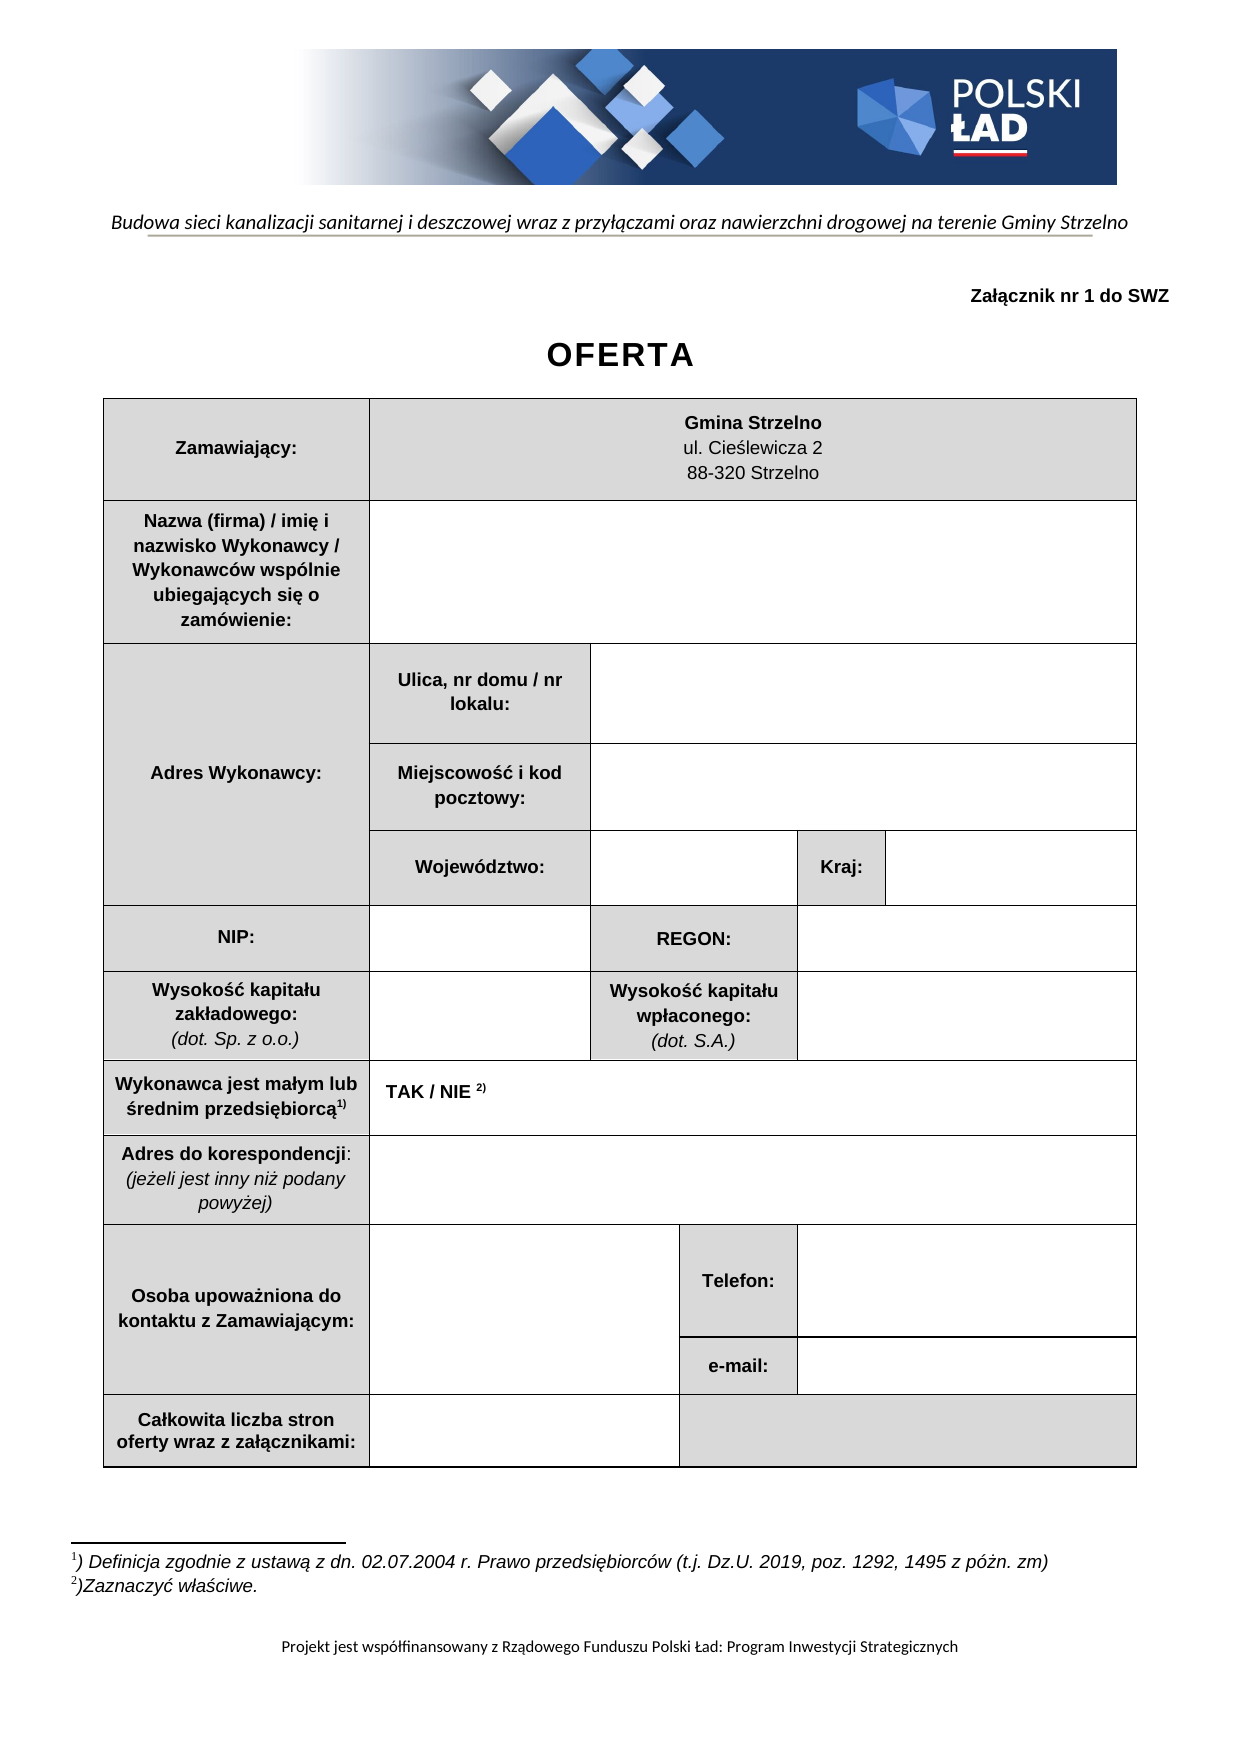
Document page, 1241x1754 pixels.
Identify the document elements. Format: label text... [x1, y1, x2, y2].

subtitle Załącznik nr 1 do SWZ [71, 285, 1169, 306]
table_cell [798, 906, 1136, 971]
table_cell [886, 831, 1136, 905]
table_cell TAK / NIE ) [370, 1061, 1136, 1134]
table_cell Osoba upoważniona do kontaktu z Zamawiającym: [104, 1225, 369, 1394]
table_cell Kraj: [798, 831, 885, 905]
table_cell [591, 644, 1136, 743]
table_cell e-mail: [680, 1338, 797, 1394]
table_header Gmina Strzelno ul. Cieślewicza 2 88-320 Strzelno [370, 399, 1136, 500]
table_cell [591, 744, 1136, 830]
table_cell Wysokość kapitału zakładowego: (dot. Sp. z o.o.) [104, 972, 369, 1059]
table_cell Całkowita liczba stron oferty wraz z załącznikami: [104, 1395, 369, 1466]
table_cell [798, 972, 1136, 1059]
table_cell [370, 906, 590, 971]
table_cell [798, 1338, 1136, 1394]
table_cell Ulica, nr domu / nr lokalu: [370, 644, 590, 743]
subtitle OFERTA [71, 335, 1169, 374]
table_cell Wysokość kapitału wpłaconego: (dot. S.A.) [591, 972, 797, 1059]
table_cell Województwo: [370, 831, 590, 905]
table_cell [370, 1395, 679, 1466]
table_cell [680, 1395, 1136, 1466]
table_cell [370, 1225, 679, 1394]
table_cell [798, 1225, 1136, 1336]
table_cell [370, 1136, 1136, 1224]
table_cell NIP: [104, 906, 369, 971]
table_cell Miejscowość i kod pocztowy: [370, 744, 590, 830]
table_cell [370, 972, 590, 1059]
table_header Zamawiający: [104, 399, 369, 500]
table_cell [370, 501, 1136, 643]
table_cell Adres Wykonawcy: [104, 644, 369, 905]
table_cell Telefon: [680, 1225, 797, 1336]
subtitle Budowa sieci kanalizacji sanitarnej i deszczowej wraz z przyłączami oraz nawierzchni drogowej na terenie Gminy Strzelno [71, 209, 1169, 263]
table_cell Wykonawca jest małym lub średnim przedsiębiorcą) [104, 1061, 369, 1134]
table_cell [591, 831, 797, 905]
table_cell REGON: [591, 906, 797, 971]
table_cell Adres do korespondencji: (jeżeli jest inny niż podany powyżej) [104, 1136, 369, 1224]
table_cell Nazwa (firma) / imię i nazwisko Wykonawcy / Wykonawców wspólnie ubiegających się o zamówienie: [104, 501, 369, 643]
picture [136, 49, 1117, 185]
